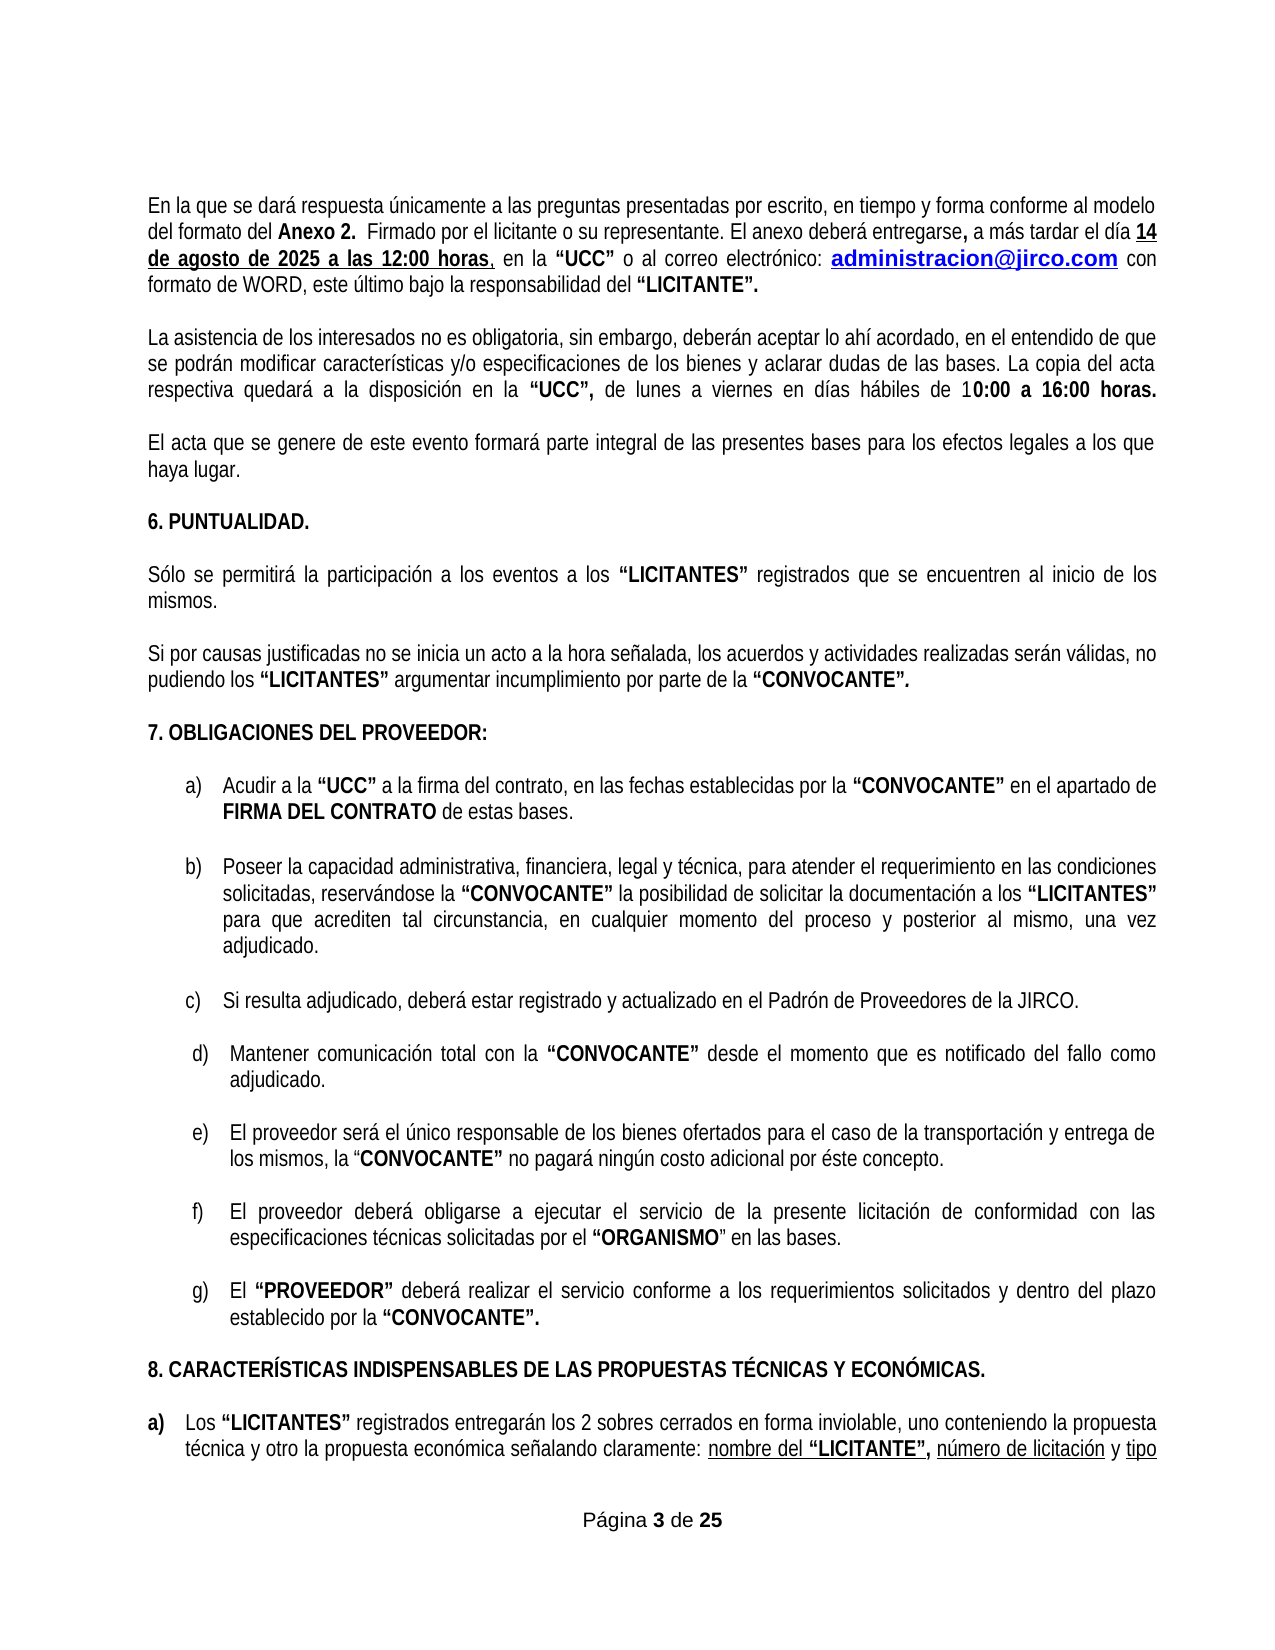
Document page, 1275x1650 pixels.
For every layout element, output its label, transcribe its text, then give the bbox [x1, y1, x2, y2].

text En la que se dará respuesta únicamente a las preguntas presentadas por escrito, en tiempo y forma conforme al modelo del formato del Anexo 2. Firmado por el licitante o su representante. El anexo deberá entregarse, a más tardar el día 14 de agosto de 2025 a las 12:00 horas, en la “UCC” o al correo electrónico: administracion@jirco.com con formato de WORD, este último bajo la responsabilidad del “LICITANTE”. [148, 192, 1157, 297]
list El “PROVEEDOR” deberá realizar el servicio conforme a los requerimientos solicitados y dentro del plazo establecido por la “CONVOCANTE”. [192, 1277, 1157, 1330]
list El proveedor deberá obligarse a ejecutar el servicio de la presente licitación de conformidad con las especificaciones técnicas solicitadas por el “ORGANISMO” en las bases. [192, 1198, 1157, 1251]
text 8. CARACTERÍSTICAS INDISPENSABLES DE LAS PROPUESTAS TÉCNICAS Y ECONÓMICAS. [148, 1356, 1157, 1382]
list Si resulta adjudicado, deberá estar registrado y actualizado en el Padrón de Proveedores de la JIRCO. [185, 987, 1157, 1013]
text 6. PUNTUALIDAD. [148, 508, 1157, 534]
list Mantener comunicación total con la “CONVOCANTE” desde el momento que es notificado del fallo como adjudicado. [192, 1040, 1157, 1093]
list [148, 1409, 1157, 1462]
text La asistencia de los interesados no es obligatoria, sin embargo, deberán aceptar lo ahí acordado, en el entendido de que se podrán modificar características y/o especificaciones de los bienes y aclarar dudas de las bases. La copia del acta respectiva quedará a la disposición en la “UCC”, de lunes a viernes en días hábiles de 10:00 a 16:00 horas. El acta que se genere de este evento formará parte integral de las presentes bases para los efectos legales a los que haya lugar. [148, 297, 1157, 482]
list Acudir a la “UCC” a la firma del contrato, en las fechas establecidas por la “CONVOCANTE” en el apartado de FIRMA DEL CONTRATO de estas bases. [185, 772, 1157, 824]
text 7. OBLIGACIONES DEL PROVEEDOR: [148, 719, 1157, 745]
text Sólo se permitirá la participación a los eventos a los “LICITANTES” registrados que se encuentren al inicio de los mismos. Si por causas justificadas no se inicia un acto a la hora señalada, los acuerdos y actividades realizadas serán válidas, no pudiendo los “LICITANTES” argumentar incumplimiento por parte de la “CONVOCANTE”. [148, 534, 1157, 693]
list Poseer la capacidad administrativa, financiera, legal y técnica, para atender el requerimiento en las condiciones solicitadas, reservándose la “CONVOCANTE” la posibilidad de solicitar la documentación a los “LICITANTES” para que acrediten tal circunstancia, en cualquier momento del proceso y posterior al mismo, una vez adjudicado. [185, 853, 1157, 958]
list El proveedor será el único responsable de los bienes ofertados para el caso de la transportación y entrega de los mismos, la “CONVOCANTE” no pagará ningún costo adicional por éste concepto. [192, 1119, 1157, 1172]
